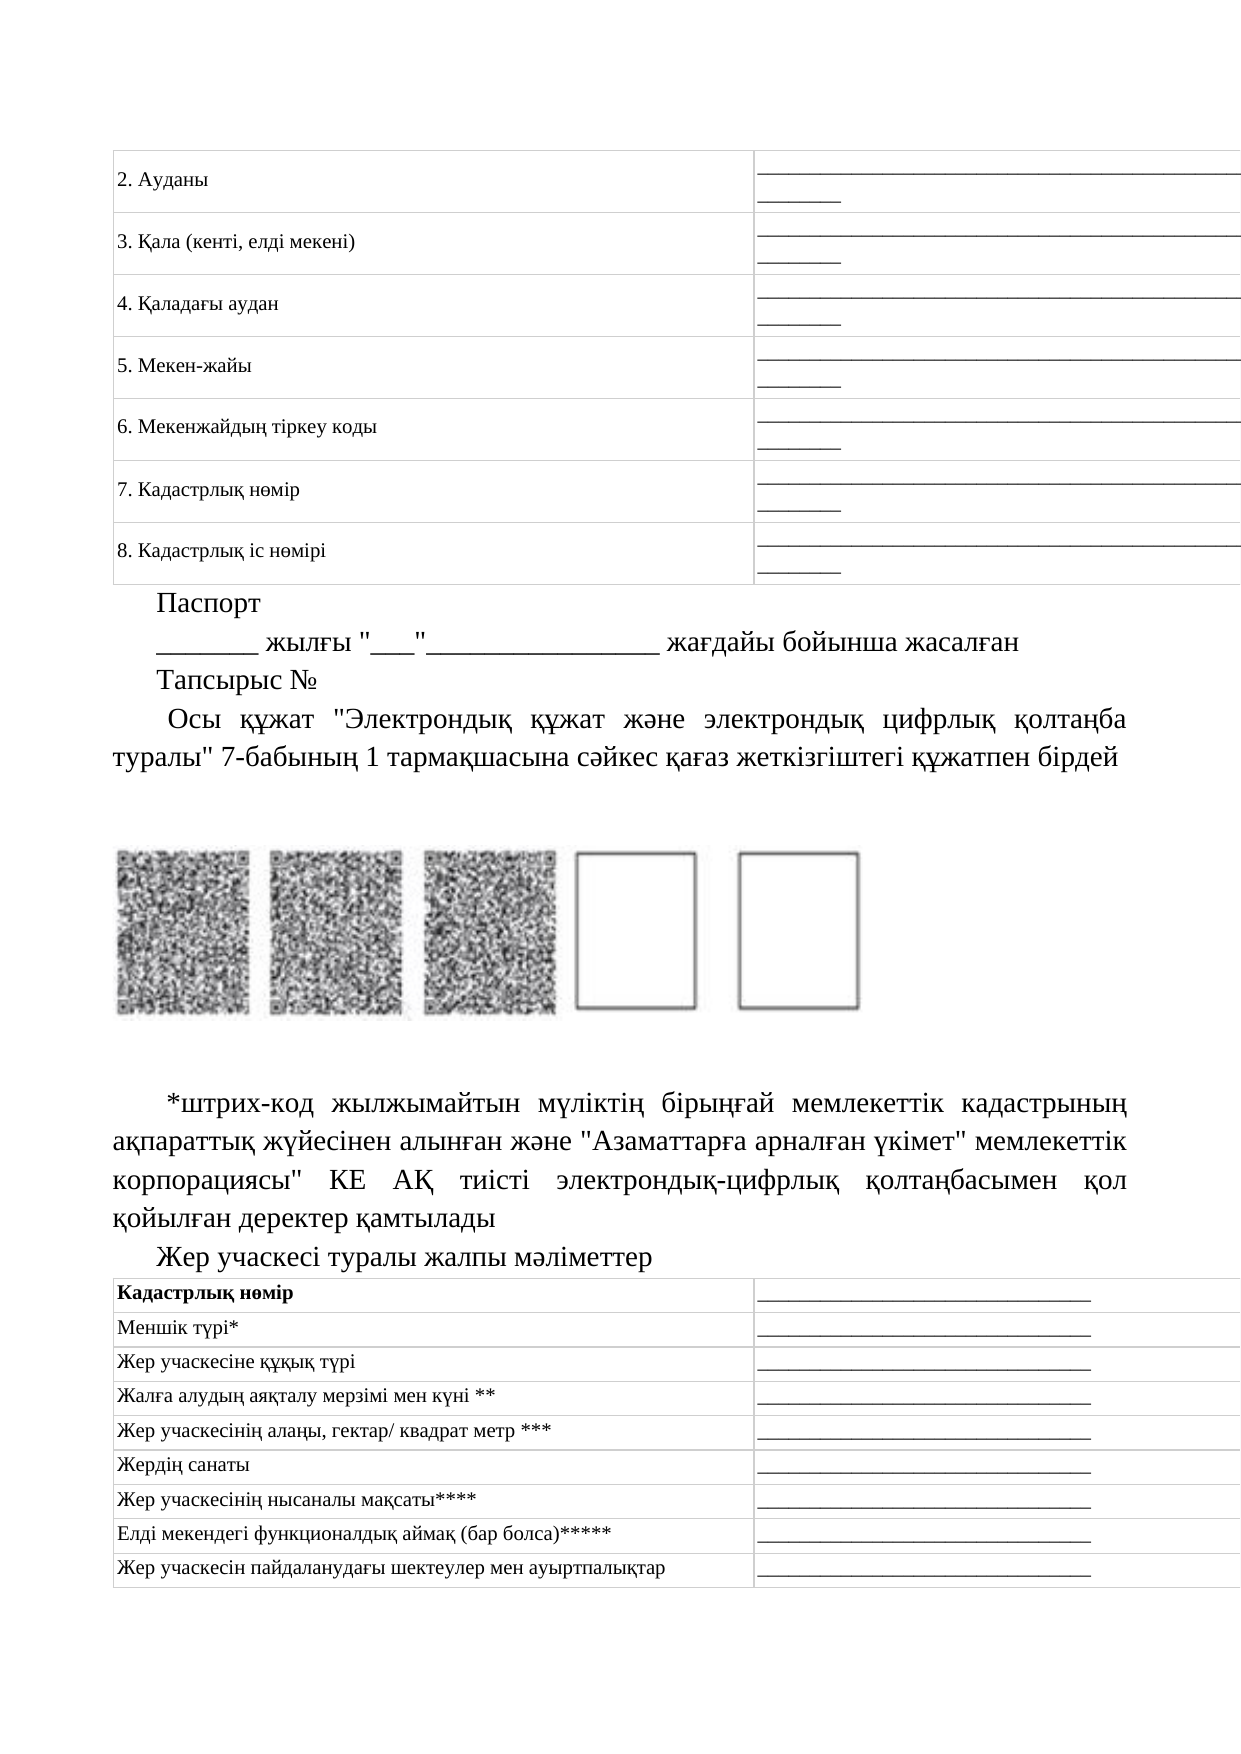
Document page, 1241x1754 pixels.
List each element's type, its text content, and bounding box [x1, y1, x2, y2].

table_cell ________________________________ [755, 1554, 1240, 1587]
table_cell Жер учаскесін пайдаланудағы шектеулер мен ауыртпалықтар [114, 1554, 753, 1587]
table_cell ________________________________ [755, 1348, 1240, 1381]
table_cell Жер учаскесінің нысаналы мақсаты**** [114, 1485, 753, 1518]
text Тапсырыс № [112, 662, 1128, 696]
text Жер учаскесі туралы жалпы мәліметтер [112, 1239, 1128, 1272]
table_cell 5. Мекен-жайы [114, 337, 753, 398]
picture [112, 845, 865, 1021]
table_cell 2. Ауданы [114, 151, 753, 212]
table_cell _____________________________________________________________________ [755, 151, 1240, 212]
table_header ________________________________ [755, 1279, 1240, 1312]
table_cell Жер учаскесіне құқық түрі [114, 1348, 753, 1381]
table_cell _____________________________________________________________________ [755, 213, 1240, 274]
table_cell _____________________________________________________________________ [755, 461, 1240, 522]
table_cell _____________________________________________________________________ [755, 275, 1240, 336]
table_cell Жердің санаты [114, 1451, 753, 1484]
table_cell 6. Мекенжайдың тіркеу коды [114, 399, 753, 460]
table_cell Елді мекендегі функционалдық аймақ (бар болса)***** [114, 1519, 753, 1552]
table_cell 3. Қала (кенті, елді мекені) [114, 213, 753, 274]
table_cell ________________________________ [755, 1519, 1240, 1552]
table_cell _____________________________________________________________________ [755, 523, 1240, 584]
table_cell ________________________________ [755, 1382, 1240, 1415]
table_cell 7. Кадастрлық нөмір [114, 461, 753, 522]
text _______ жылғы "___"________________ жағдайы бойынша жасалған [112, 624, 1128, 657]
table_header Кадастрлық нөмір [114, 1279, 753, 1312]
table_cell ________________________________ [755, 1451, 1240, 1484]
table_cell _____________________________________________________________________ [755, 337, 1240, 398]
table_cell 4. Қаладағы аудан [114, 275, 753, 336]
table_cell ________________________________ [755, 1313, 1240, 1346]
text Осы құжат "Электрондық құжат жəне электрондық цифрлық қолтаңба туралы" 7-бабының 1 тармақшасына сəйкес қағаз жеткiзгiштегi құжатпен бiрдей [112, 701, 1128, 773]
table_cell Меншік түрі* [114, 1313, 753, 1346]
table_cell 8. Кадастрлық іс нөмірі [114, 523, 753, 584]
table_cell ________________________________ [755, 1485, 1240, 1518]
table_cell ________________________________ [755, 1416, 1240, 1449]
table_cell Жалға алудың аяқталу мерзімі мен күні ** [114, 1382, 753, 1415]
table_cell _____________________________________________________________________ [755, 399, 1240, 460]
table_cell Жер учаскесінің алаңы, гектар/ квадрат метр *** [114, 1416, 753, 1449]
text Паспорт [112, 585, 1128, 619]
